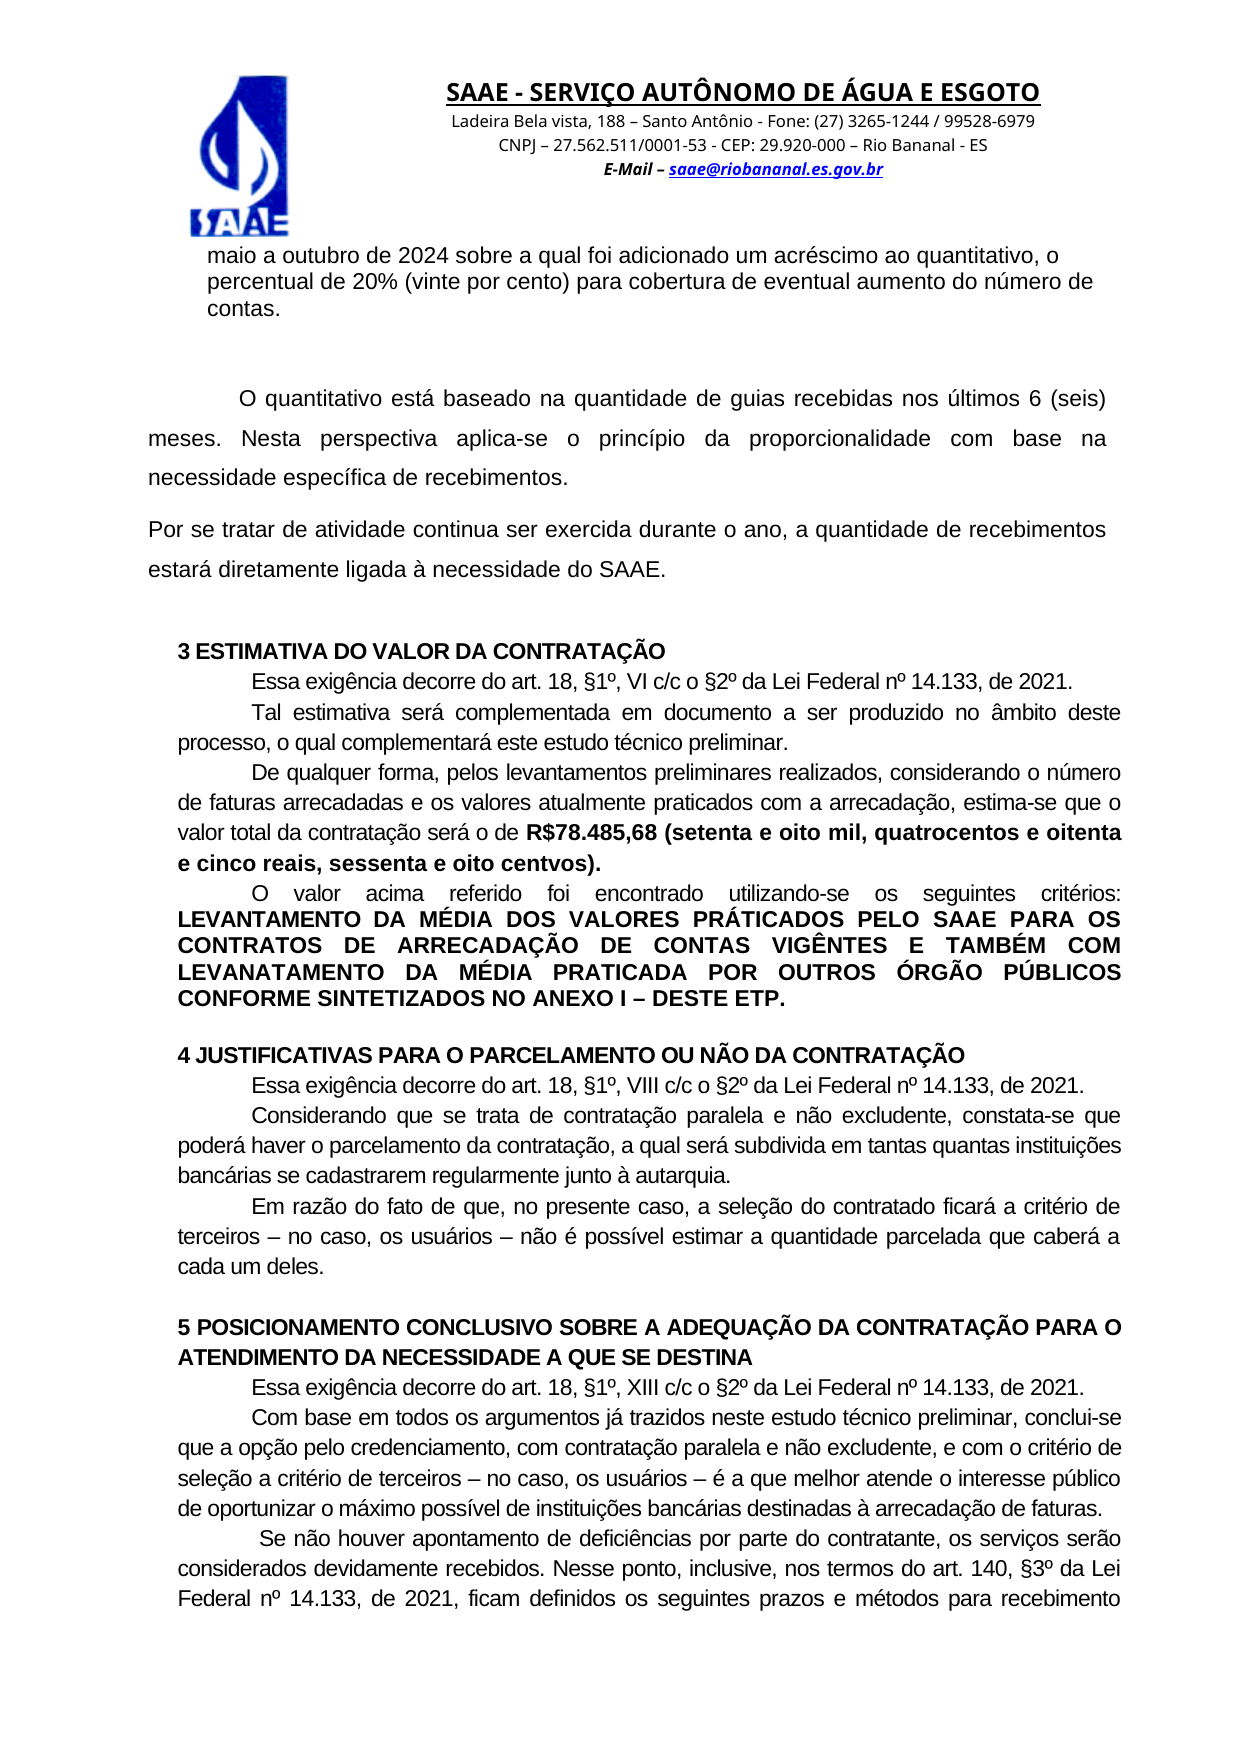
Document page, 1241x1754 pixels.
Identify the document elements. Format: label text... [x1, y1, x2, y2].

text Em razão do fato de que, no presente caso, a seleção do contratado ficará a critério de terceiros – no caso, os usuários – não é possível estimar a quantidade parcelada que caberá a cada um deles. [177, 1193, 1122, 1279]
picture [188, 73, 291, 240]
list O quantitativo está baseado na quantidade de guias recebidas nos últimos 6 (seis) meses. Nesta perspectiva aplica-se o princípio da proporcionalidade com base na necessidade específica de recebimentos. [148, 385, 1107, 491]
list Por se tratar de atividade continua ser exercida durante o ano, a quantidade de recebimentos estará diretamente ligada à necessidade do SAAE. [148, 516, 1107, 582]
text Essa exigência decorre do art. 18, §1º, VIII c/c o §2º da Lei Federal nº 14.133, de 2021. [177, 1072, 1122, 1098]
text O valor acima referido foi encontrado utilizando-se os seguintes critérios: LEVANTAMENTO DA MÉDIA DOS VALORES PRÁTICADOS PELO SAAE PARA OS CONTRATOS DE ARRECADAÇÃO DE CONTAS VIGÊNTES E TAMBÉM COM LEVANATAMENTO DA MÉDIA PRATICADA POR OUTROS ÓRGÃO PÚBLICOS CONFORME SINTETIZADOS NO ANEXO I – DESTE ETP. [177, 880, 1122, 1011]
text 5 posicionamento conclusivo sobre a adequação da contratação para o atendimento da necessidade a que se destina [177, 1313, 1122, 1370]
text 3 ESTIMATIVA DO VALOR DA CONTRATAÇÃO [177, 638, 1122, 664]
text 4 JUSTIFICATIVAS PARA O PARCELAMENTO OU NÃO DA CONTRATAÇÃO [177, 1042, 1122, 1068]
text De qualquer forma, pelos levantamentos preliminares realizados, considerando o número de faturas arrecadadas e os valores atualmente praticados com a arrecadação, estima-se que o valor total da contratação será o de R$78.485,68 (setenta e oito mil, quatrocentos e oitenta e cinco reais, sessenta e oito centvos). [177, 759, 1122, 876]
text Tal estimativa será complementada em documento a ser produzido no âmbito deste processo, o qual complementará este estudo técnico preliminar. [177, 698, 1122, 755]
text Essa exigência decorre do art. 18, §1º, XIII c/c o §2º da Lei Federal nº 14.133, de 2021. [177, 1374, 1122, 1400]
text Considerando que se trata de contratação paralela e não excludente, constata-se que poderá haver o parcelamento da contratação, a qual será subdivida em tantas quantas instituições bancárias se cadastrarem regularmente junto à autarquia. [177, 1102, 1122, 1189]
text Essa exigência decorre do art. 18, §1º, VI c/c o §2º da Lei Federal nº 14.133, de 2021. [177, 668, 1122, 694]
text Com base em todos os argumentos já trazidos neste estudo técnico preliminar, conclui-se que a opção pelo credenciamento, com contratação paralela e não excludente, e com o critério de seleção a critério de terceiros – no caso, os usuários – é a que melhor atende o interesse público de oportunizar o máximo possível de instituições bancárias destinadas à arrecadação de faturas. [177, 1404, 1122, 1521]
